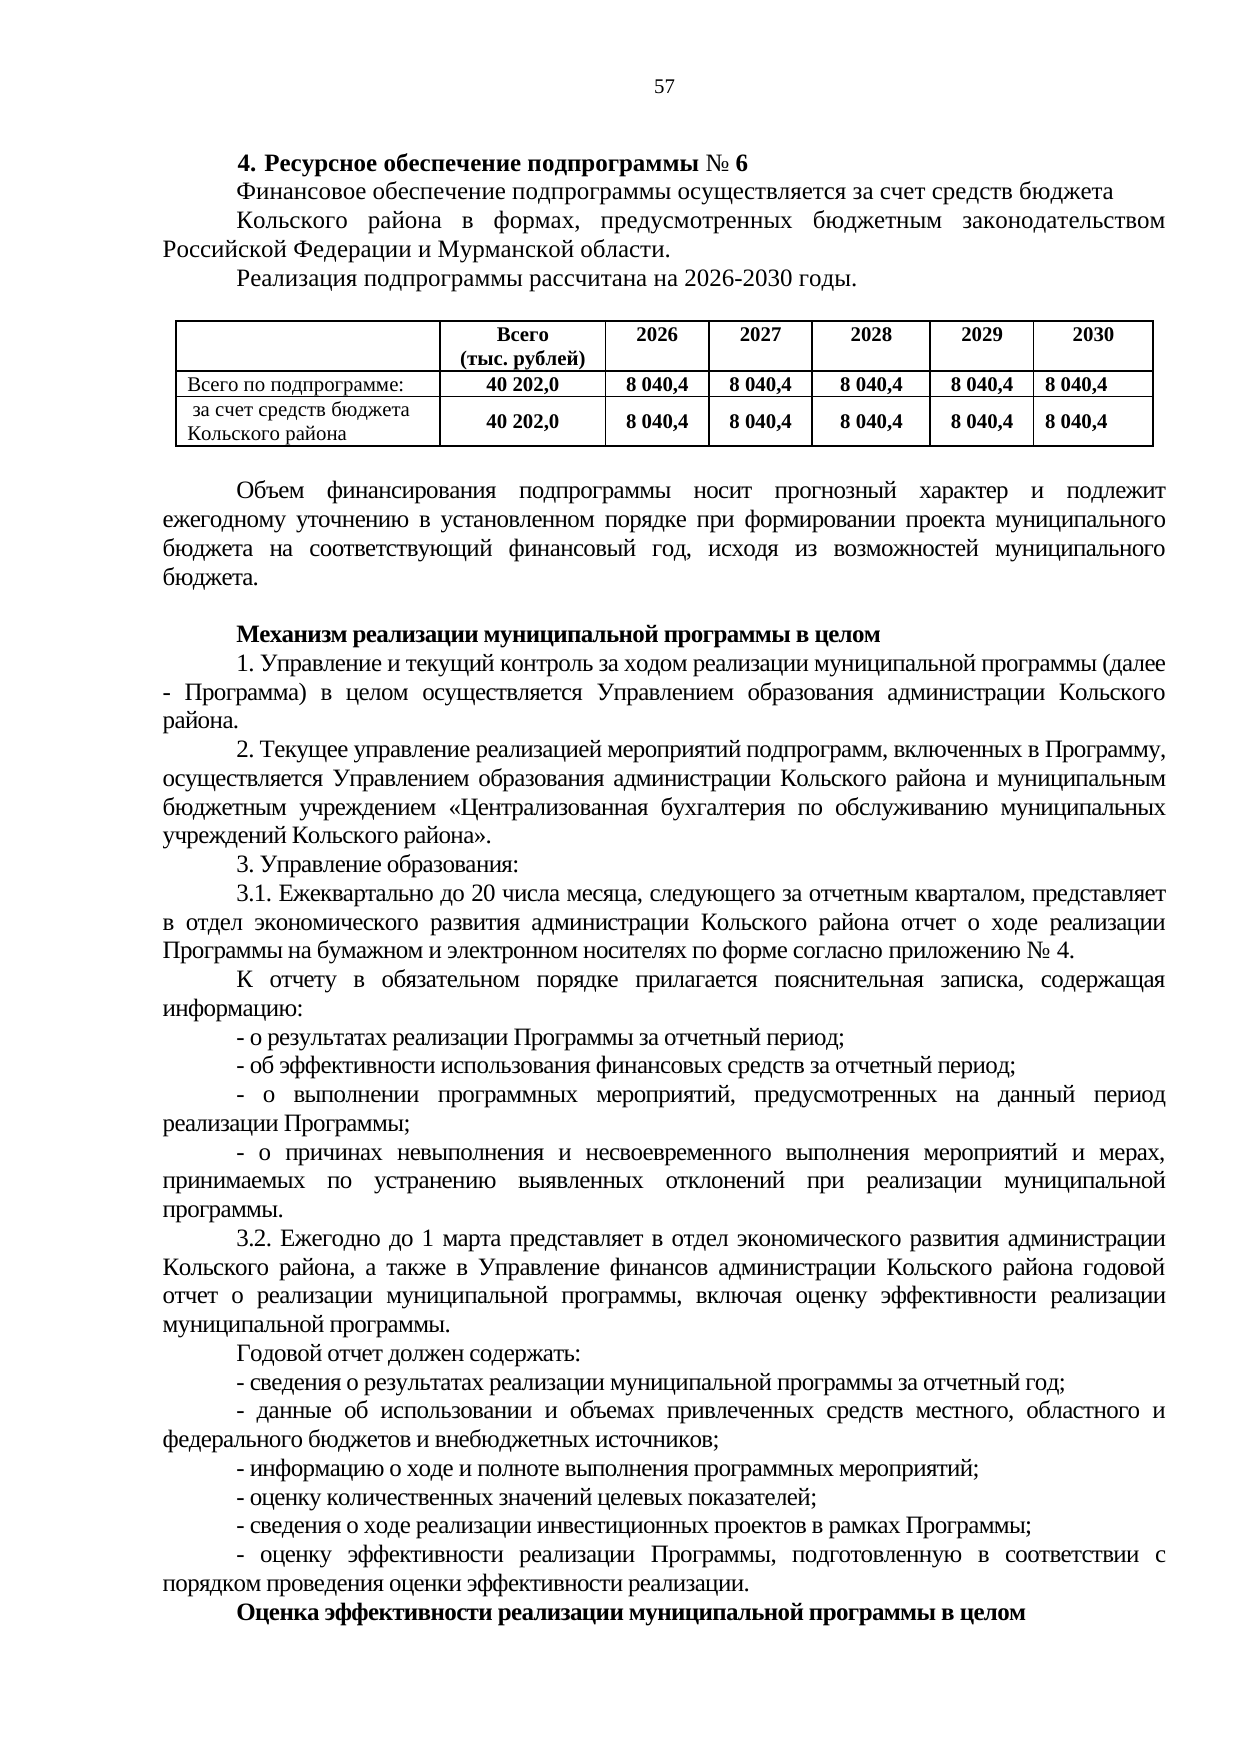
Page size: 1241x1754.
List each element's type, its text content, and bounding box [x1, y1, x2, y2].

text 3.2. Ежегодно до 1 марта представляет в отдел экономического развития администрации Кольского района, а также в Управление финансов администрации Кольского района годовой отчет о реализации муниципальной программы, включая оценку эффективности реализации муниципальной программы. [162, 1223, 1166, 1338]
table_cell 40 202,0 [441, 372, 605, 396]
text 2. Текущее управление реализацией мероприятий подпрограмм, включенных в Программу, осуществляется Управлением образования администрации Кольского района и муниципальным бюджетным учреждением «Централизованная бухгалтерия по обслуживанию муниципальных учреждений Кольского района». [162, 734, 1166, 849]
table_cell 8 040,4 [710, 372, 811, 396]
text - о выполнении программных мероприятий, предусмотренных на данный период реализации Программы; [162, 1079, 1166, 1137]
text - оценку эффективности реализации Программы, подготовленную в соответствии с порядком проведения оценки эффективности реализации. [162, 1539, 1166, 1597]
text - оценку количественных значений целевых показателей; [162, 1482, 1166, 1511]
text Кольского района в формах, предусмотренных бюджетным законодательством Российской Федерации и Мурманской области. [162, 205, 1166, 263]
table_header 2026 [606, 322, 708, 370]
text Оценка эффективности реализации муниципальной программы в целом [162, 1597, 1166, 1626]
list Ресурсное обеспечение подпрограммы № 6 [237, 148, 1166, 176]
text 3. Управление образования: [162, 849, 1166, 878]
text Финансовое обеспечение подпрограммы осуществляется за счет средств бюджета [162, 176, 1166, 205]
table_header 2027 [710, 322, 811, 370]
table_header 2029 [931, 322, 1033, 370]
table_cell 8 040,4 [1034, 372, 1152, 396]
table_cell 8 040,4 [813, 397, 929, 445]
table_cell Всего по подпрограмме: [177, 372, 439, 396]
text - о результатах реализации Программы за отчетный период; [162, 1022, 1166, 1051]
text - сведения о ходе реализации инвестиционных проектов в рамках Программы; [162, 1511, 1166, 1539]
table_cell 8 040,4 [931, 372, 1033, 396]
table_cell 8 040,4 [606, 372, 708, 396]
table_cell 8 040,4 [931, 397, 1033, 445]
text - сведения о результатах реализации муниципальной программы за отчетный год; [162, 1367, 1166, 1396]
text Объем финансирования подпрограммы носит прогнозный характер и подлежит ежегодному уточнению в установленном порядке при формировании проекта муниципального бюджета на соответствующий финансовый год, исходя из возможностей муниципального бюджета. [162, 476, 1166, 591]
table_cell 40 202,0 [441, 397, 605, 445]
text Механизм реализации муниципальной программы в целом [162, 619, 1166, 648]
text - о причинах невыполнения и несвоевременного выполнения мероприятий и мерах, принимаемых по устранению выявленных отклонений при реализации муниципальной программы. [162, 1137, 1166, 1223]
text К отчету в обязательном порядке прилагается пояснительная записка, содержащая информацию: [162, 964, 1166, 1022]
text - об эффективности использования финансовых средств за отчетный период; [162, 1051, 1166, 1079]
text - данные об использовании и объемах привлеченных средств местного, областного и федерального бюджетов и внебюджетных источников; [162, 1396, 1166, 1453]
text 1. Управление и текущий контроль за ходом реализации муниципальной программы (далее - Программа) в целом осуществляется Управлением образования администрации Кольского района. [162, 648, 1166, 734]
table_cell 8 040,4 [606, 397, 708, 445]
table_header Всего (тыс. рублей) [441, 322, 605, 370]
table_cell 8 040,4 [710, 397, 811, 445]
table_cell 8 040,4 [813, 372, 929, 396]
table_header [177, 322, 439, 370]
text - информацию о ходе и полноте выполнения программных мероприятий; [162, 1453, 1166, 1482]
table_cell 8 040,4 [1034, 397, 1152, 445]
text Годовой отчет должен содержать: [162, 1338, 1166, 1367]
table_cell за счет средств бюджета Кольского района [177, 397, 439, 445]
table_header 2030 [1034, 322, 1152, 370]
text Реализация подпрограммы рассчитана на 2026-2030 годы. [162, 263, 1166, 291]
text 3.1. Ежеквартально до 20 числа месяца, следующего за отчетным кварталом, представляет в отдел экономического развития администрации Кольского района отчет о ходе реализации Программы на бумажном и электронном носителях по форме согласно приложению № 4. [162, 878, 1166, 964]
table_header 2028 [813, 322, 929, 370]
